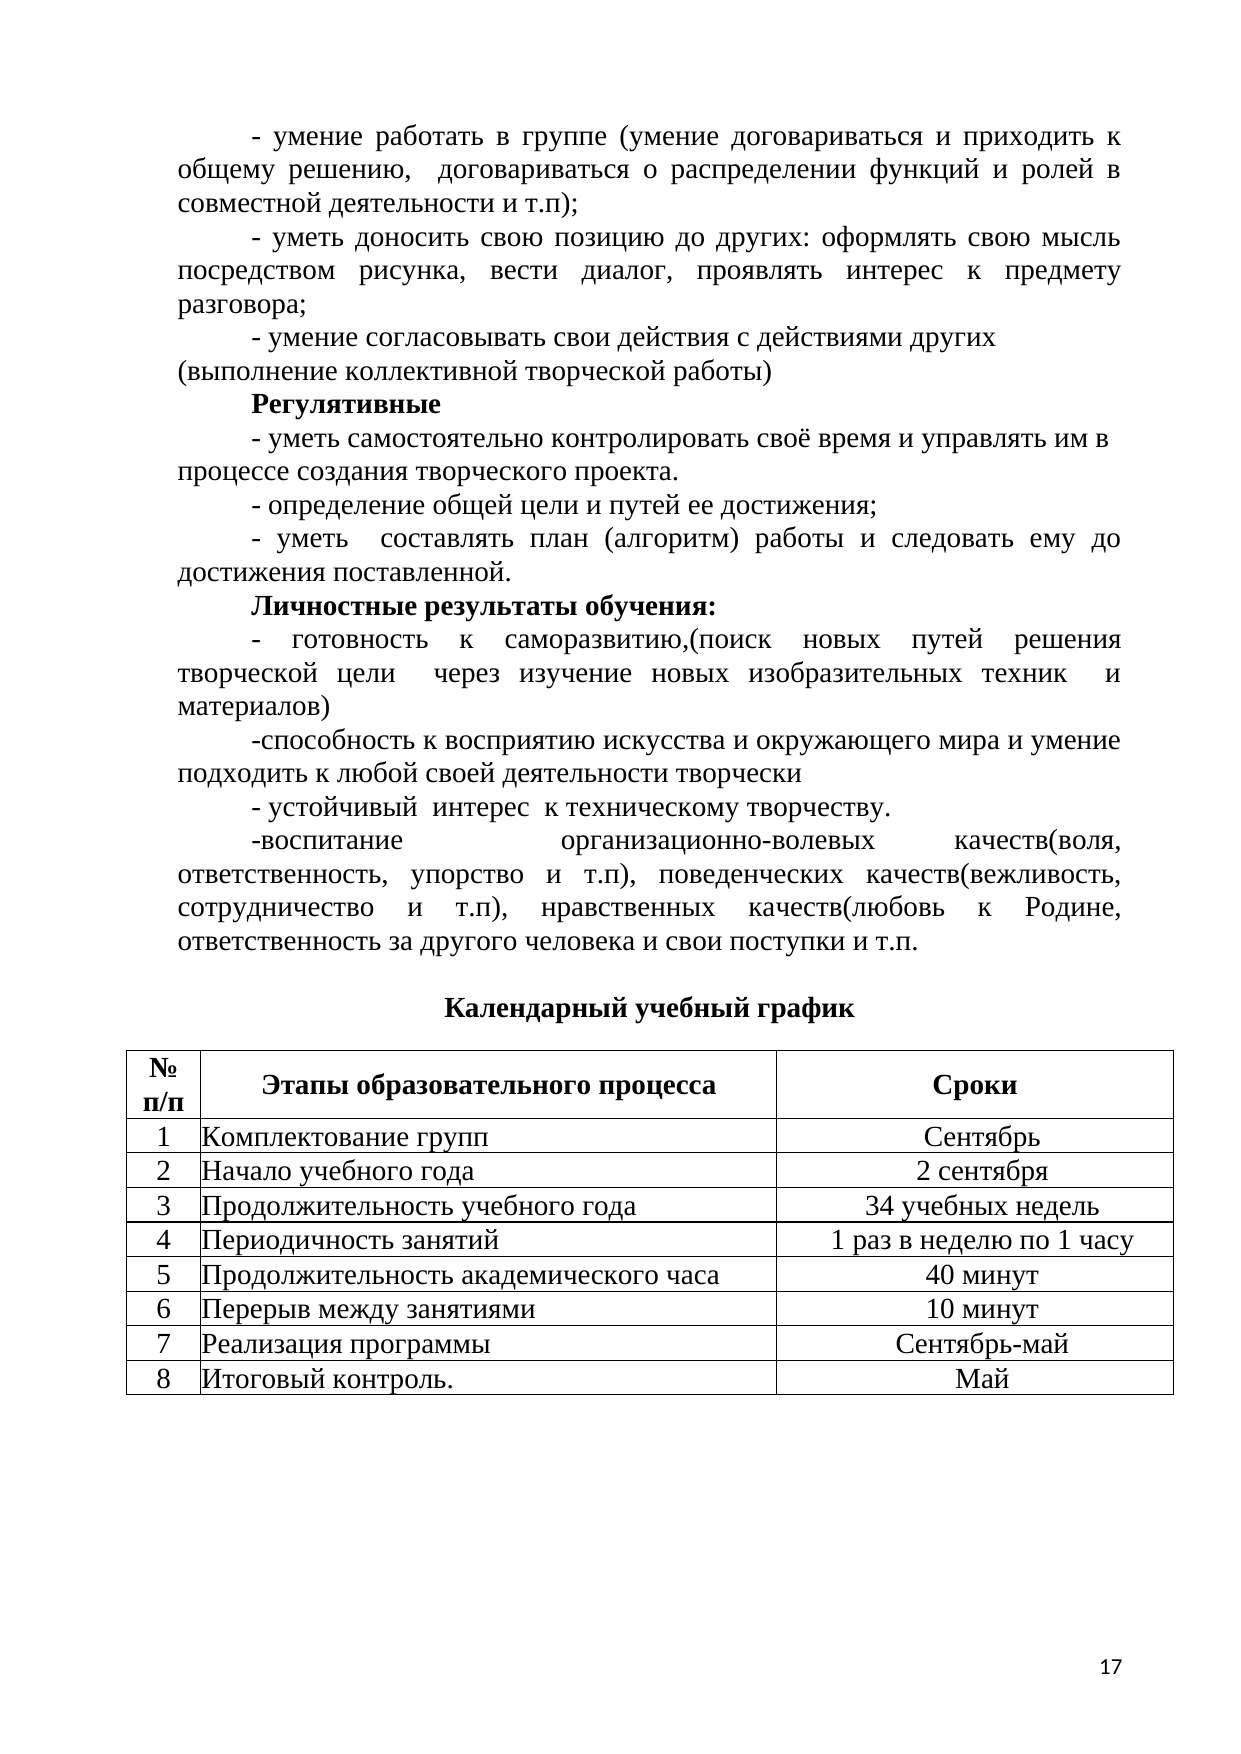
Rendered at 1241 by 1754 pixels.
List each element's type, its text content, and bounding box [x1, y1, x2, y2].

table_cell Продолжительность академического часа [201, 1257, 776, 1291]
text Календарный учебный график [177, 990, 1122, 1024]
table_cell Продолжительность учебного года [201, 1188, 776, 1221]
table_cell Начало учебного года [201, 1153, 776, 1187]
text - умение работать в группе (умение договариваться и приходить к общему решению, договариваться о распределении функций и ролей в совместной деятельности и т.п); [177, 118, 1122, 219]
table_cell Перерыв между занятиями [201, 1292, 776, 1325]
table_cell Сентябрь [777, 1119, 1173, 1152]
text - определение общей цели и путей ее достижения; [177, 487, 1122, 521]
table_cell 2 [127, 1153, 200, 1187]
text -способность к восприятию искусства и окружающего мира и умение подходить к любой своей деятельности творчески [177, 722, 1122, 789]
table_cell Май [777, 1361, 1173, 1394]
table_cell 10 минут [777, 1292, 1173, 1325]
text - уметь доносить свою позицию до других: оформлять свою мысль посредством рисунка, вести диалог, проявлять интерес к предмету разговора; [177, 219, 1122, 319]
table_cell Комплектование групп [201, 1119, 776, 1152]
text -воспитание организационно-волевых качеств(воля, ответственность, упорство и т.п), поведенческих качеств(вежливость, сотрудничество и т.п), нравственных качеств(любовь к Родине, ответственность за другого человека и свои поступки и т.п. [177, 822, 1122, 957]
table_cell 2 сентября [777, 1153, 1173, 1187]
table_header № п/п [127, 1051, 200, 1118]
table_cell Реализация программы [201, 1326, 776, 1360]
table_cell 8 [127, 1361, 200, 1394]
table_cell 1 [127, 1119, 200, 1152]
table_cell Итоговый контроль. [201, 1361, 776, 1394]
table_cell 5 [127, 1257, 200, 1291]
table_cell 7 [127, 1326, 200, 1360]
table_cell 34 учебных недель [777, 1188, 1173, 1221]
text - устойчивый интерес к техническому творчеству. [177, 789, 1122, 822]
table_cell 1 раз в неделю по 1 часу [777, 1223, 1173, 1256]
text Личностные результаты обучения: [177, 588, 1122, 621]
table_cell 40 минут [777, 1257, 1173, 1291]
text - умение согласовывать свои действия с действиями других (выполнение коллективной творческой работы) [177, 319, 1122, 386]
table_header Сроки [777, 1051, 1173, 1118]
table_cell Периодичность занятий [201, 1223, 776, 1256]
text - уметь самостоятельно контролировать своё время и управлять им в процессе создания творческого проекта. [177, 420, 1122, 487]
table_cell Сентябрь-май [777, 1326, 1173, 1360]
text - уметь составлять план (алгоритм) работы и следовать ему до достижения поставленной. [177, 521, 1122, 588]
text Регулятивные [177, 386, 1122, 420]
table_cell 6 [127, 1292, 200, 1325]
table_cell 3 [127, 1188, 200, 1221]
table_cell 4 [127, 1223, 200, 1256]
table_header Этапы образовательного процесса [201, 1051, 776, 1118]
text - готовность к саморазвитию,(поиск новых путей решения творческой цели через изучение новых изобразительных техник и материалов) [177, 621, 1122, 722]
